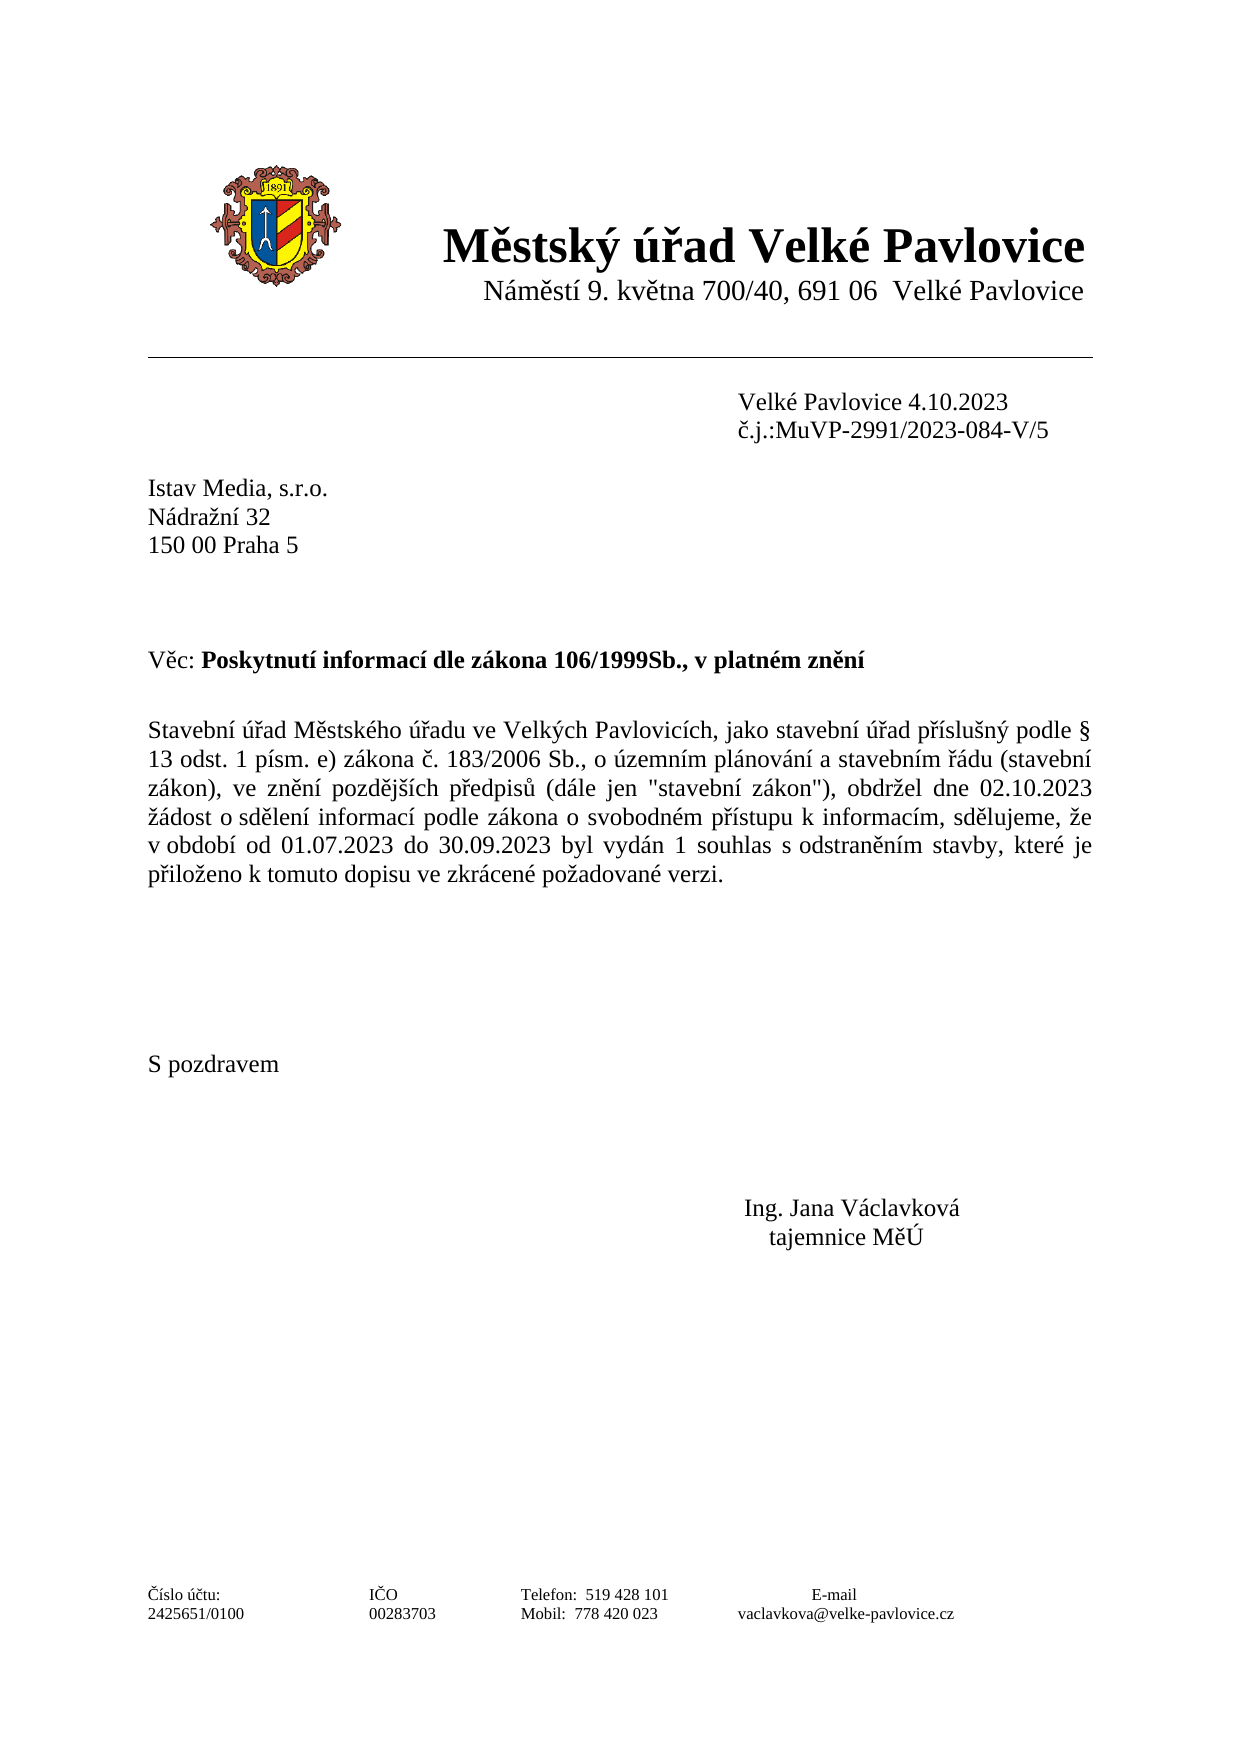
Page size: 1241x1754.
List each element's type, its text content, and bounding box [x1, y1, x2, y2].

picture [210, 165, 342, 287]
text S pozdravem [148, 1049, 1093, 1078]
text Nádražní 32 [148, 502, 1093, 530]
text č.j.:MuVP-2991/2023-084-V/5 [738, 415, 1093, 444]
text tajemnice MěÚ [148, 1222, 1093, 1251]
text Věc: Poskytnutí informací dle zákona 106/1999Sb., v platném znění [148, 645, 1093, 674]
text Stavební úřad Městského úřadu ve Velkých Pavlovicích, jako stavební úřad příslušný podle § 13 odst. 1 písm. e) zákona č. 183/2006 Sb., o územním plánování a stavebním řádu (stavební zákon), ve znění pozdějších předpisů (dále jen "stavební zákon"), obdržel dne 02.10.2023 žádost o sdělení informací podle zákona o svobodném přístupu k informacím, sdělujeme, že v období od 01.07.2023 do 30.09.2023 byl vydán 1 souhlas s odstraněním stavby, které je přiloženo k tomuto dopisu ve zkrácené požadované verzi. [148, 715, 1093, 888]
text Ing. Jana Václavková [148, 1193, 1093, 1222]
text 150 00 Praha 5 [148, 530, 1093, 559]
text Istav Media, s.r.o. [148, 473, 1093, 502]
text Velké Pavlovice 4.10.2023 [738, 387, 1093, 415]
title Městský úřad Velké Pavlovice [443, 216, 1093, 273]
subtitle Náměstí 9. května 700/40, 691 06 Velké Pavlovice [148, 273, 1093, 307]
